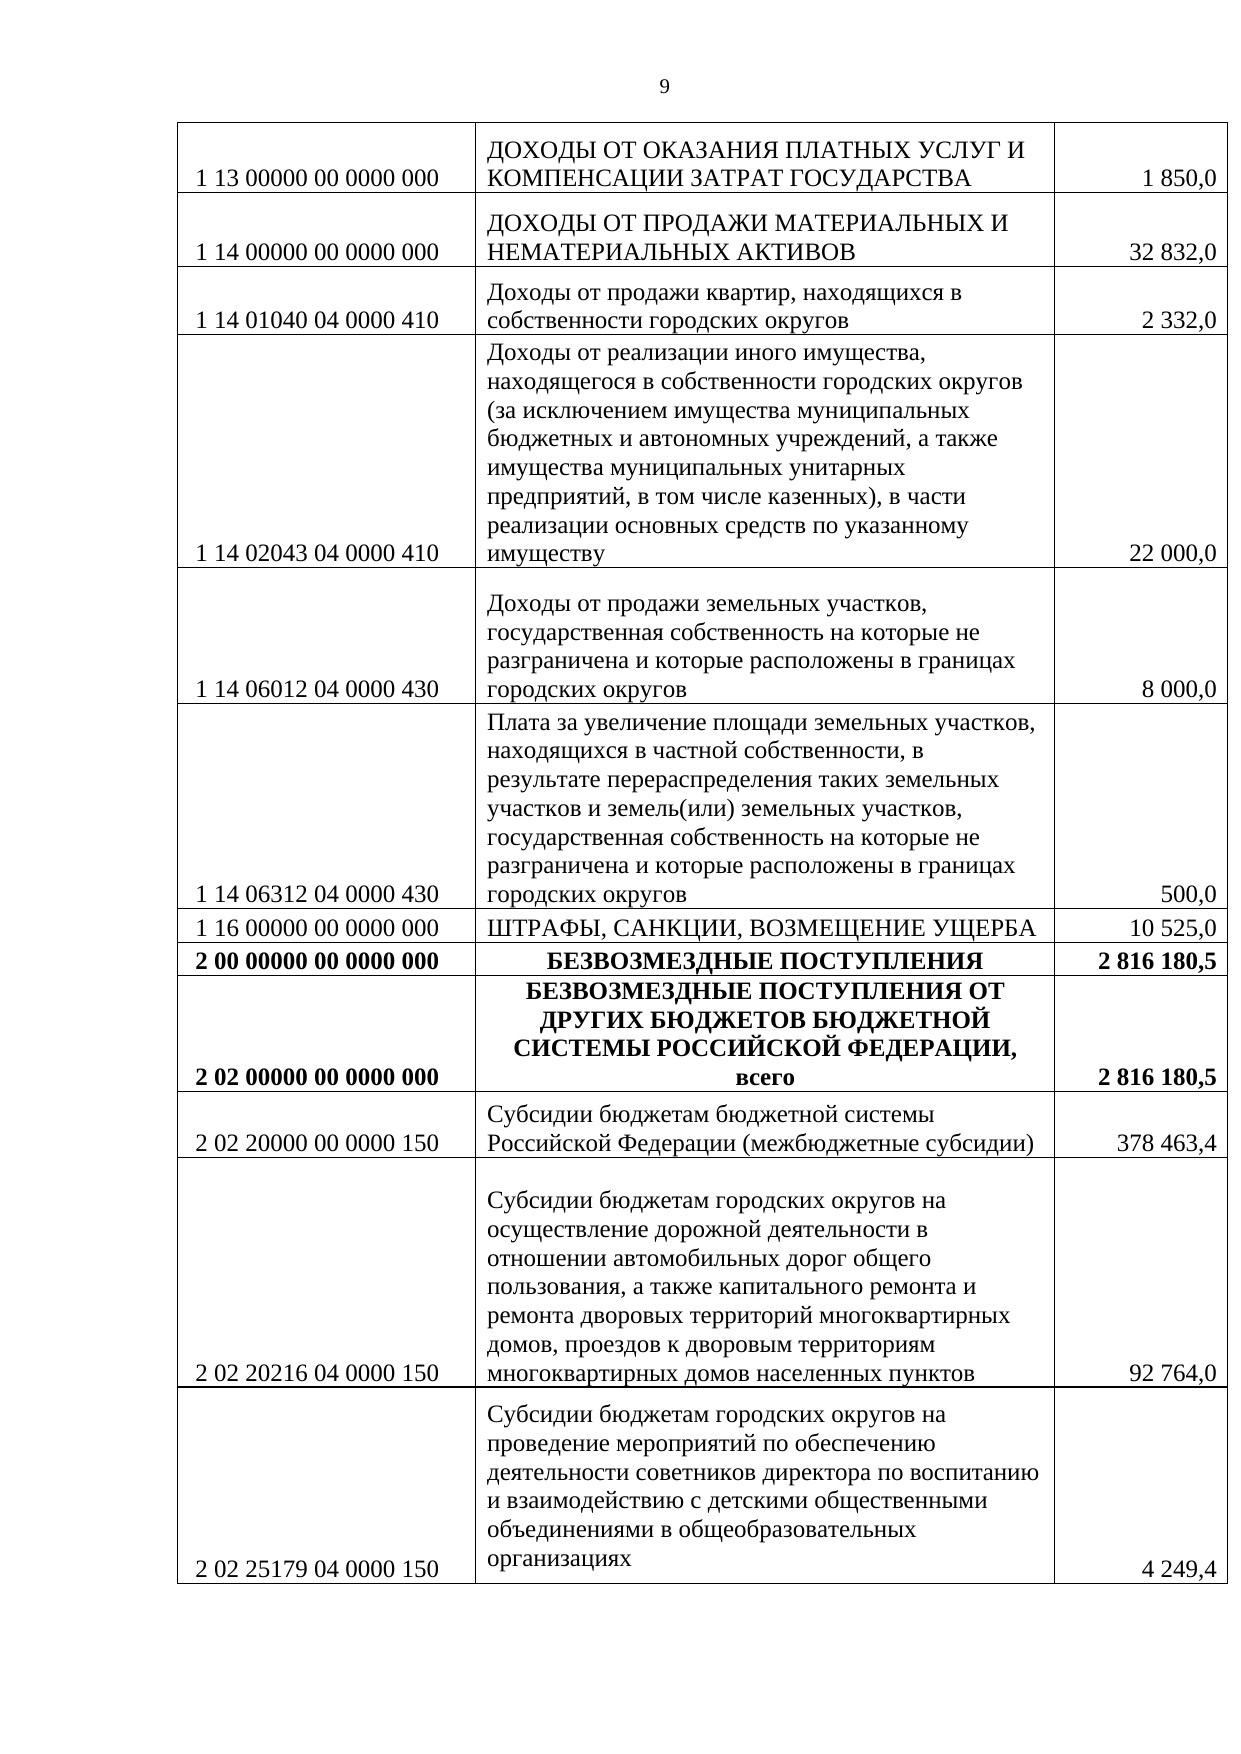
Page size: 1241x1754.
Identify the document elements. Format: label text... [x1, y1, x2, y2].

table_cell 1 850,0 [1055, 123, 1227, 192]
table_cell 2 02 20000 00 0000 150 [178, 1092, 475, 1157]
table_cell Доходы от продажи земельных участков, государственная собственность на которые не разграничена и которые расположены в границах городских округов [476, 568, 1054, 703]
table_cell 2 332,0 [1055, 267, 1227, 334]
table_cell Плата за увеличение площади земельных участков, находящихся в частной собственности, в результате перераспределения таких земельных участков и земель(или) земельных участков, государственная собственность на которые не разграничена и которые расположены в границах городских округов [476, 704, 1054, 908]
table_cell 32 832,0 [1055, 193, 1227, 266]
table_cell 1 14 06312 04 0000 430 [178, 704, 475, 908]
table_cell БЕЗВОЗМЕЗДНЫЕ ПОСТУПЛЕНИЯ [476, 943, 1054, 975]
table_cell 2 816 180,5 [1055, 976, 1227, 1091]
table_cell ШТРАФЫ, САНКЦИИ, ВОЗМЕЩЕНИЕ УЩЕРБА [476, 909, 1054, 942]
table_cell ДОХОДЫ ОТ ОКАЗАНИЯ ПЛАТНЫХ УСЛУГ И КОМПЕНСАЦИИ ЗАТРАТ ГОСУДАРСТВА [476, 123, 1054, 192]
table_cell Субсидии бюджетам городских округов на проведение мероприятий по обеспечению деятельности советников директора по воспитанию и взаимодействию с детскими общественными объединениями в общеобразовательных организациях [476, 1388, 1054, 1583]
table_cell 22 000,0 [1055, 335, 1227, 567]
table_cell 2 816 180,5 [1055, 943, 1227, 975]
table_cell 2 02 25179 04 0000 150 [178, 1388, 475, 1583]
table_cell 10 525,0 [1055, 909, 1227, 942]
table_cell БЕЗВОЗМЕЗДНЫЕ ПОСТУПЛЕНИЯ ОТ ДРУГИХ БЮДЖЕТОВ БЮДЖЕТНОЙ СИСТЕМЫ РОССИЙСКОЙ ФЕДЕРАЦИИ, всего [476, 976, 1054, 1091]
table_cell 1 14 00000 00 0000 000 [178, 193, 475, 266]
table_cell 8 000,0 [1055, 568, 1227, 703]
table_cell 1 16 00000 00 0000 000 [178, 909, 475, 942]
table_cell 1 14 01040 04 0000 410 [178, 267, 475, 334]
table_cell 4 249,4 [1055, 1388, 1227, 1583]
table_cell 500,0 [1055, 704, 1227, 908]
table_cell Субсидии бюджетам городских округов на осуществление дорожной деятельности в отношении автомобильных дорог общего пользования, а также капитального ремонта и ремонта дворовых территорий многоквартирных домов, проездов к дворовым территориям многоквартирных домов населенных пунктов [476, 1158, 1054, 1386]
table_cell 1 13 00000 00 0000 000 [178, 123, 475, 192]
table_cell 378 463,4 [1055, 1092, 1227, 1157]
table_cell 1 14 02043 04 0000 410 [178, 335, 475, 567]
table_cell 2 02 00000 00 0000 000 [178, 976, 475, 1091]
table_cell Субсидии бюджетам бюджетной системы Российской Федерации (межбюджетные субсидии) [476, 1092, 1054, 1157]
table_cell 92 764,0 [1055, 1158, 1227, 1386]
table_cell 2 00 00000 00 0000 000 [178, 943, 475, 975]
table_cell ДОХОДЫ ОТ ПРОДАЖИ МАТЕРИАЛЬНЫХ И НЕМАТЕРИАЛЬНЫХ АКТИВОВ [476, 193, 1054, 266]
table_cell Доходы от продажи квартир, находящихся в собственности городских округов [476, 267, 1054, 334]
table_cell Доходы от реализации иного имущества, находящегося в собственности городских округов (за исключением имущества муниципальных бюджетных и автономных учреждений, а также имущества муниципальных унитарных предприятий, в том числе казенных), в части реализации основных средств по указанному имуществу [476, 335, 1054, 567]
table_cell 1 14 06012 04 0000 430 [178, 568, 475, 703]
table_cell 2 02 20216 04 0000 150 [178, 1158, 475, 1386]
